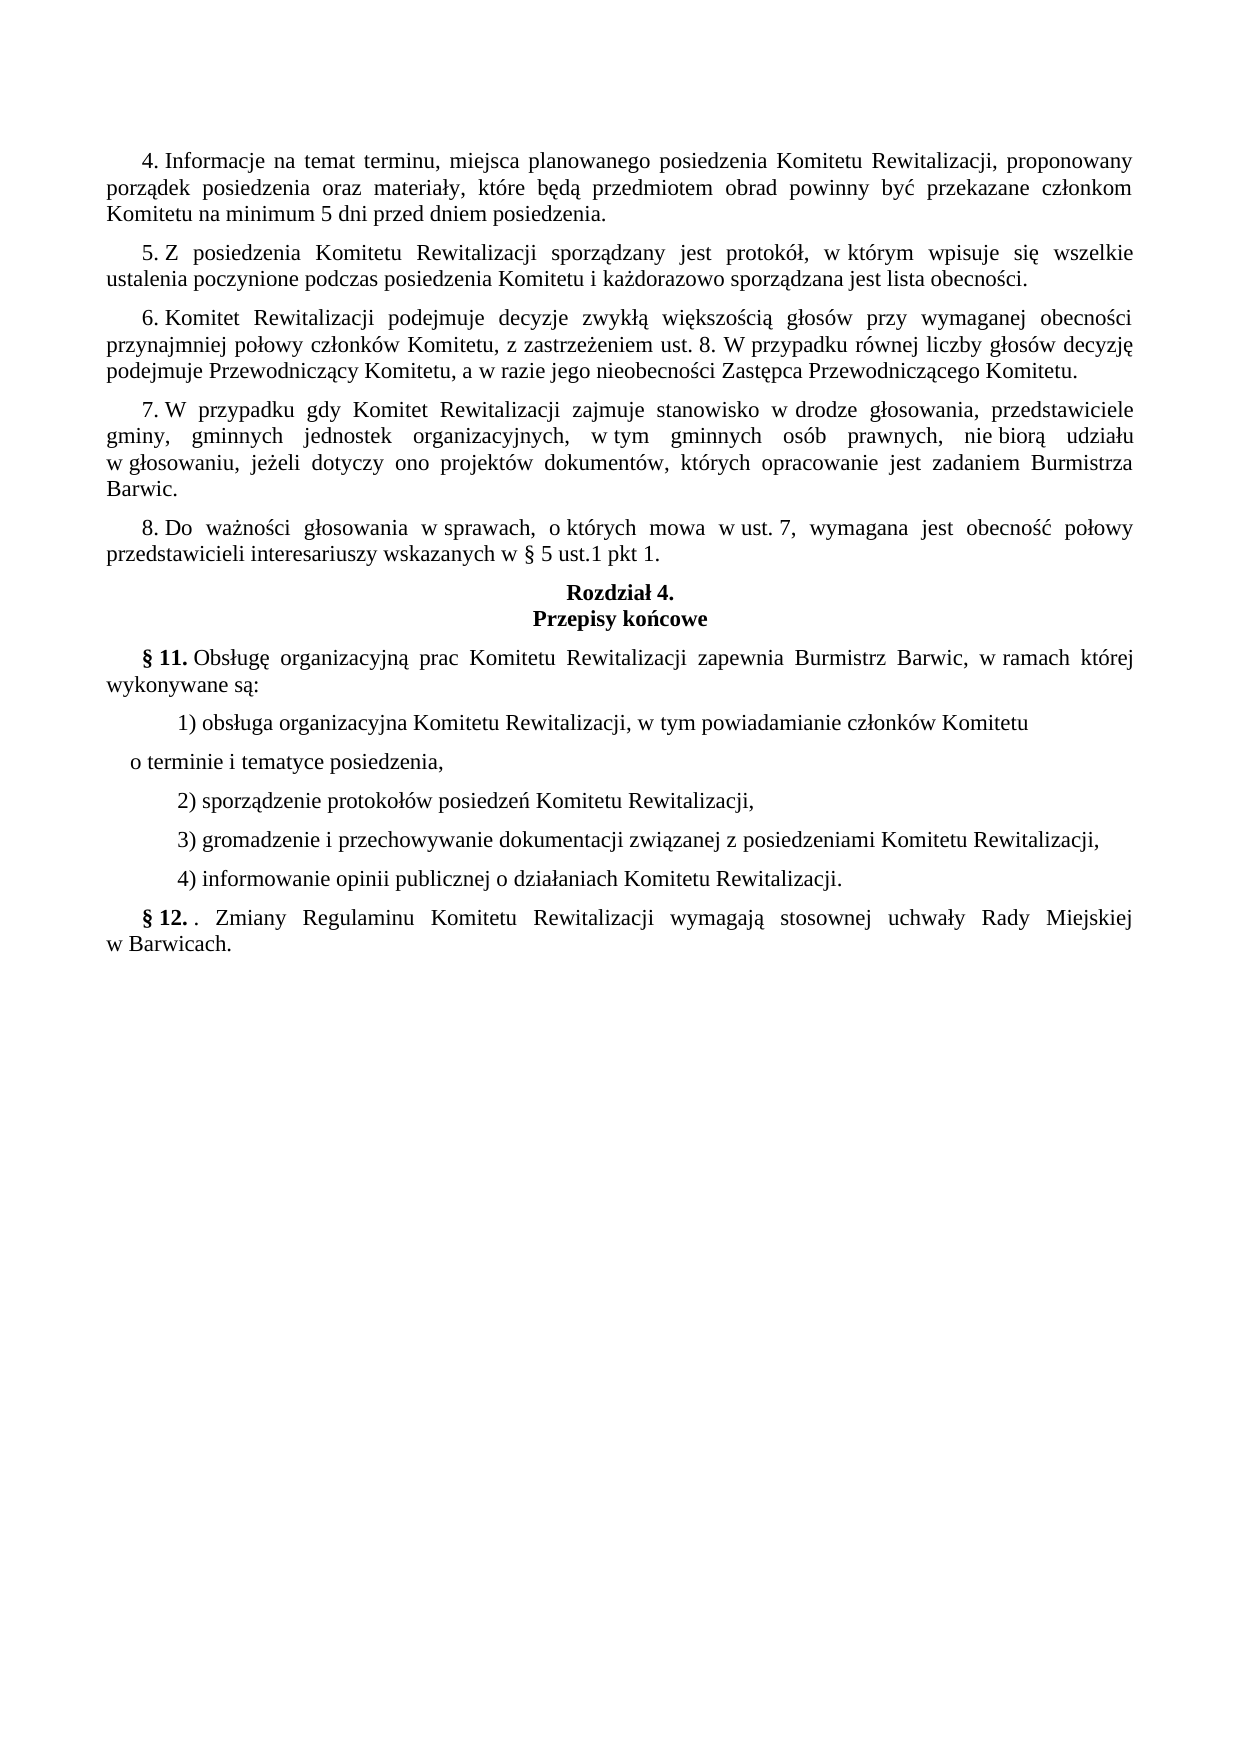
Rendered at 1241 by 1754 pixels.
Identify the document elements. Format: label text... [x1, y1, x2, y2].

text 6. Komitet Rewitalizacji podejmuje decyzje zwykłą większością głosów przy wymaganej obecności przynajmniej połowy członków Komitetu, z zastrzeżeniem ust. 8. W przypadku równej liczby głosów decyzję podejmuje Przewodniczący Komitetu, a w razie jego nieobecności Zastępca Przewodniczącego Komitetu. [106, 304, 1134, 383]
text 3) gromadzenie i przechowywanie dokumentacji związanej z posiedzeniami Komitetu Rewitalizacji, [142, 826, 1134, 852]
text 4. Informacje na temat terminu, miejsca planowanego posiedzenia Komitetu Rewitalizacji, proponowany porządek posiedzenia oraz materiały, które będą przedmiotem obrad powinny być przekazane członkom Komitetu na minimum 5 dni przed dniem posiedzenia. [106, 148, 1134, 227]
text 8. Do ważności głosowania w sprawach, o których mowa w ust. 7, wymagana jest obecność połowy przedstawicieli interesariuszy wskazanych w § 5 ust.1 pkt 1. [106, 514, 1134, 567]
text 2) sporządzenie protokołów posiedzeń Komitetu Rewitalizacji, [142, 787, 1134, 813]
text 5. Z posiedzenia Komitetu Rewitalizacji sporządzany jest protokół, w którym wpisuje się wszelkie ustalenia poczynione podczas posiedzenia Komitetu i każdorazowo sporządzana jest lista obecności. [106, 239, 1134, 292]
text § 12. . Zmiany Regulaminu Komitetu Rewitalizacji wymagają stosownej uchwały Rady Miejskiej w Barwicach. [106, 904, 1134, 956]
text Rozdział 4. Przepisy końcowe [106, 579, 1134, 632]
text 1) obsługa organizacyjna Komitetu Rewitalizacji, w tym powiadamianie członków Komitetu [142, 709, 1134, 736]
text o terminie i tematyce posiedzenia, [106, 748, 1134, 775]
text 4) informowanie opinii publicznej o działaniach Komitetu Rewitalizacji. [142, 865, 1134, 891]
text § 11. Obsługę organizacyjną prac Komitetu Rewitalizacji zapewnia Burmistrz Barwic, w ramach której wykonywane są: [106, 644, 1134, 697]
text 7. W przypadku gdy Komitet Rewitalizacji zajmuje stanowisko w drodze głosowania, przedstawiciele gminy, gminnych jednostek organizacyjnych, w tym gminnych osób prawnych, nie biorą udziału w głosowaniu, jeżeli dotyczy ono projektów dokumentów, których opracowanie jest zadaniem Burmistrza Barwic. [106, 396, 1134, 501]
